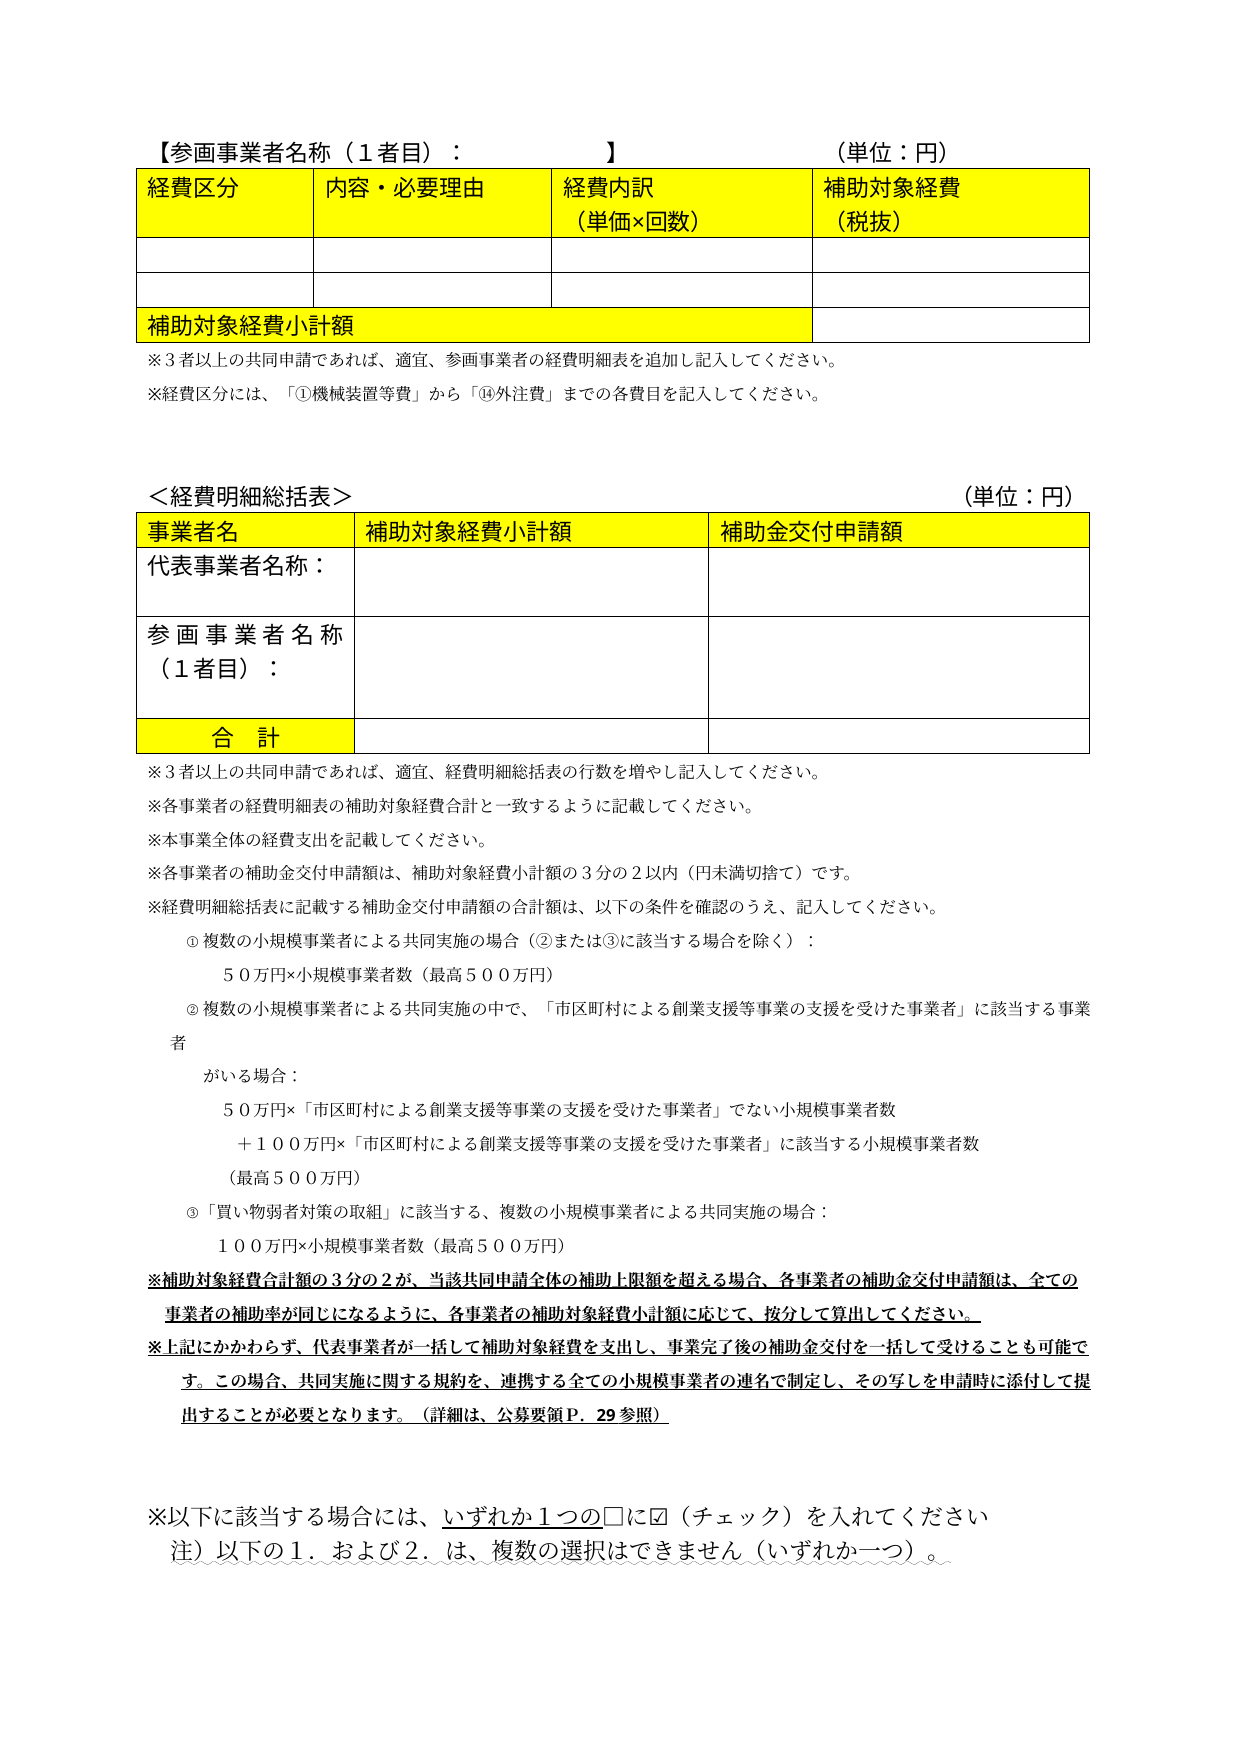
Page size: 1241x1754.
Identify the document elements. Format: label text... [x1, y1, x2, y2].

table_cell [813, 273, 1089, 307]
table_cell [137, 273, 313, 307]
text ※各事業者の補助金交付申請額は、補助対象経費小計額の３分の２以内（円未満切捨て）です。 [148, 856, 1092, 889]
text ５０万円×小規模事業者数（最高５００万円） [169, 957, 1092, 991]
table_header 経費区分 [137, 169, 313, 237]
text （最高５００万円） [169, 1160, 1092, 1194]
table_cell [709, 617, 1089, 718]
text ※上記にかかわらず、代表事業者が一括して補助対象経費を支出し、事業完了後の補助金交付を一括して受けることも可能です。この場合、共同実施に関する規約を、連携する全ての小規模事業者の連名で制定し、その写しを申請時に添付して提出することが必要となります。（詳細は、公募要領Ｐ．29参照） [148, 1330, 1092, 1431]
text ５０万円×「市区町村による創業支援等事業の支援を受けた事業者」でない小規模事業者数 [169, 1093, 1092, 1127]
table_cell [552, 273, 812, 307]
table_cell [709, 719, 1089, 753]
text 事業者の補助率が同じになるように、各事業者の補助対象経費小計額に応じて、按分して算出してください。 [148, 1296, 1092, 1330]
text ②複数の小規模事業者による共同実施の中で、「市区町村による創業支援等事業の支援を受けた事業者」に該当する事業者 [169, 991, 1092, 1059]
text ※本事業全体の経費支出を記載してください。 [148, 822, 1092, 856]
table_cell [314, 273, 551, 307]
text ※補助対象経費合計額の３分の２が、当該共同申請全体の補助上限額を超える場合、各事業者の補助金交付申請額は、全ての [148, 1262, 1092, 1296]
table_header 補助対象経費 （税抜） [813, 169, 1089, 237]
text ※３者以上の共同申請であれば、適宜、経費明細総括表の行数を増やし記入してください。 [148, 754, 1092, 788]
table_header 補助対象経費小計額 [355, 513, 708, 547]
text ＜経費明細総括表＞ （単位：円） [148, 478, 1092, 512]
table_cell 補助対象経費小計額 [137, 308, 812, 342]
text ※経費明細総括表に記載する補助金交付申請額の合計額は、以下の条件を確認のうえ、記入してください。 [148, 889, 1092, 923]
table_header 事業者名 [137, 513, 354, 547]
table_cell [709, 548, 1089, 616]
table_header 補助金交付申請額 [709, 513, 1089, 547]
table_cell [813, 308, 1089, 342]
text 注）以下の１．および２．は、複数の選択はできません（いずれか一つ）。 [148, 1533, 1092, 1567]
text ※３者以上の共同申請であれば、適宜、参画事業者の経費明細表を追加し記入してください。 [148, 343, 1092, 377]
table_header 経費内訳 （単価×回数） [552, 169, 812, 237]
table_cell [314, 238, 551, 272]
table_cell [355, 548, 708, 616]
text 【参画事業者名称（１者目）： 】 （単位：円） [148, 134, 1092, 168]
text ※各事業者の経費明細表の補助対象経費合計と一致するように記載してください。 [148, 788, 1092, 822]
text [148, 377, 1092, 410]
table_header 内容・必要理由 [314, 169, 551, 237]
table_cell [137, 238, 313, 272]
text がいる場合： [169, 1059, 1092, 1093]
text ＋１００万円×「市区町村による創業支援等事業の支援を受けた事業者」に該当する小規模事業者数 [169, 1127, 1092, 1160]
table_cell [813, 238, 1089, 272]
table_cell 合 計 [137, 719, 354, 753]
text ※以下に該当する場合には、いずれか１つの□に☑（チェック）を入れてください [148, 1499, 1092, 1533]
table_cell [355, 617, 708, 718]
table_cell 代表事業者名称： [137, 548, 354, 616]
table_cell [355, 719, 708, 753]
text ③「買い物弱者対策の取組」に該当する、複数の小規模事業者による共同実施の場合： [169, 1194, 1092, 1228]
table_cell 参画事業者名称（１者目）： [137, 617, 354, 718]
text １００万円×小規模事業者数（最高５００万円） [148, 1228, 1092, 1262]
table_cell [552, 238, 812, 272]
text ①複数の小規模事業者による共同実施の場合（②または③に該当する場合を除く）： [169, 923, 1092, 957]
